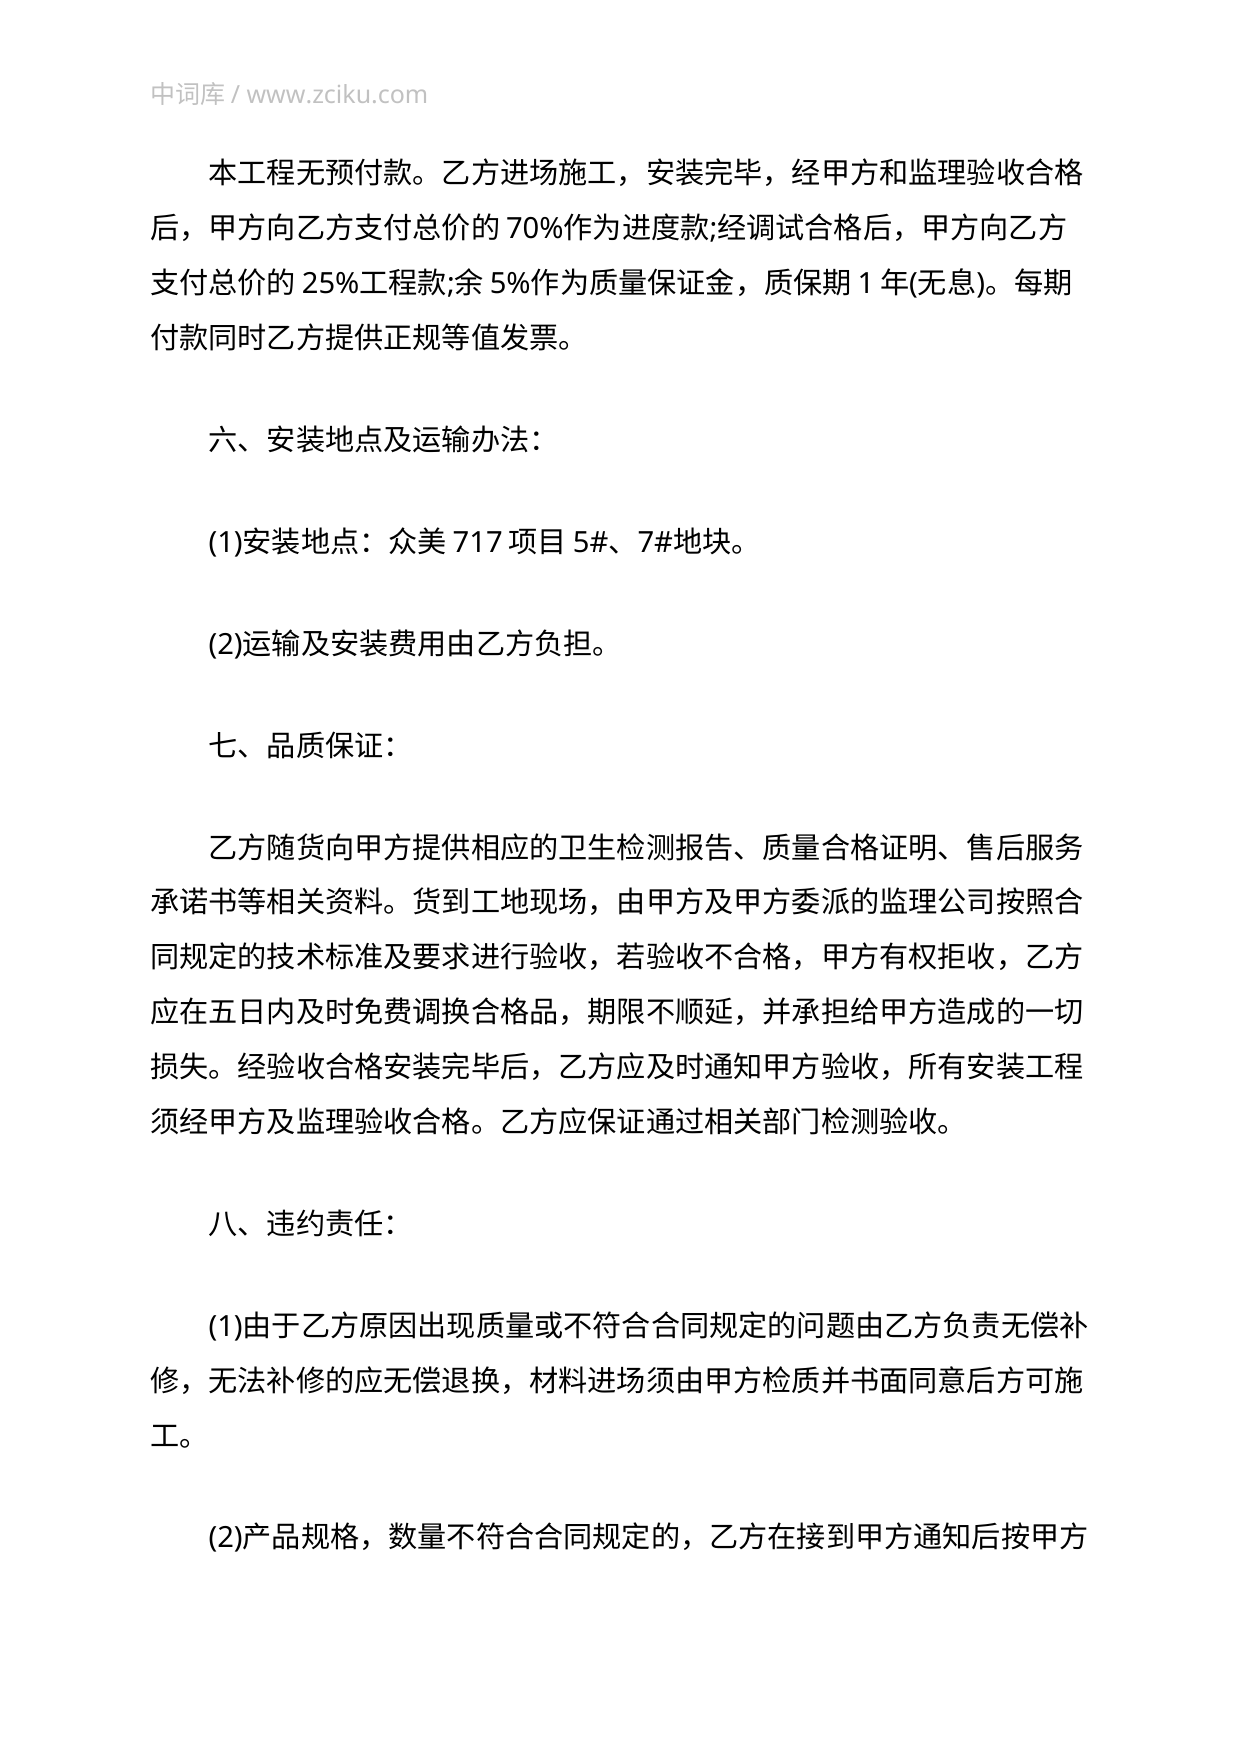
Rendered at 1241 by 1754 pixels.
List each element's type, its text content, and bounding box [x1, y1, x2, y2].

text 乙方随货向甲方提供相应的卫生检测报告、质量合格证明、售后服务承诺书等相关资料。货到工地现场，由甲方及甲方委派的监理公司按照合同规定的技术标准及要求进行验收，若验收不合格，甲方有权拒收，乙方应在五日内及时免费调换合格品，期限不顺延，并承担给甲方造成的一切损失。经验收合格安装完毕后，乙方应及时通知甲方验收，所有安装工程须经甲方及监理验收合格。乙方应保证通过相关部门检测验收。 [150, 824, 1090, 1141]
text 八、违约责任： [150, 1200, 1090, 1243]
text (1)安装地点：众美717项目5#、7#地块。 [150, 518, 1090, 561]
text 六、安装地点及运输办法： [150, 417, 1090, 459]
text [150, 1514, 1090, 1556]
text (1)由于乙方原因出现质量或不符合合同规定的问题由乙方负责无偿补修，无法补修的应无偿退换，材料进场须由甲方检质并书面同意后方可施工。 [150, 1302, 1090, 1454]
text (2)运输及安装费用由乙方负担。 [150, 620, 1090, 663]
text 本工程无预付款。乙方进场施工，安装完毕，经甲方和监理验收合格后，甲方向乙方支付总价的70%作为进度款;经调试合格后，甲方向乙方支付总价的25%工程款;余5%作为质量保证金，质保期1年(无息)。每期付款同时乙方提供正规等值发票。 [150, 150, 1090, 357]
text 七、品质保证： [150, 722, 1090, 765]
